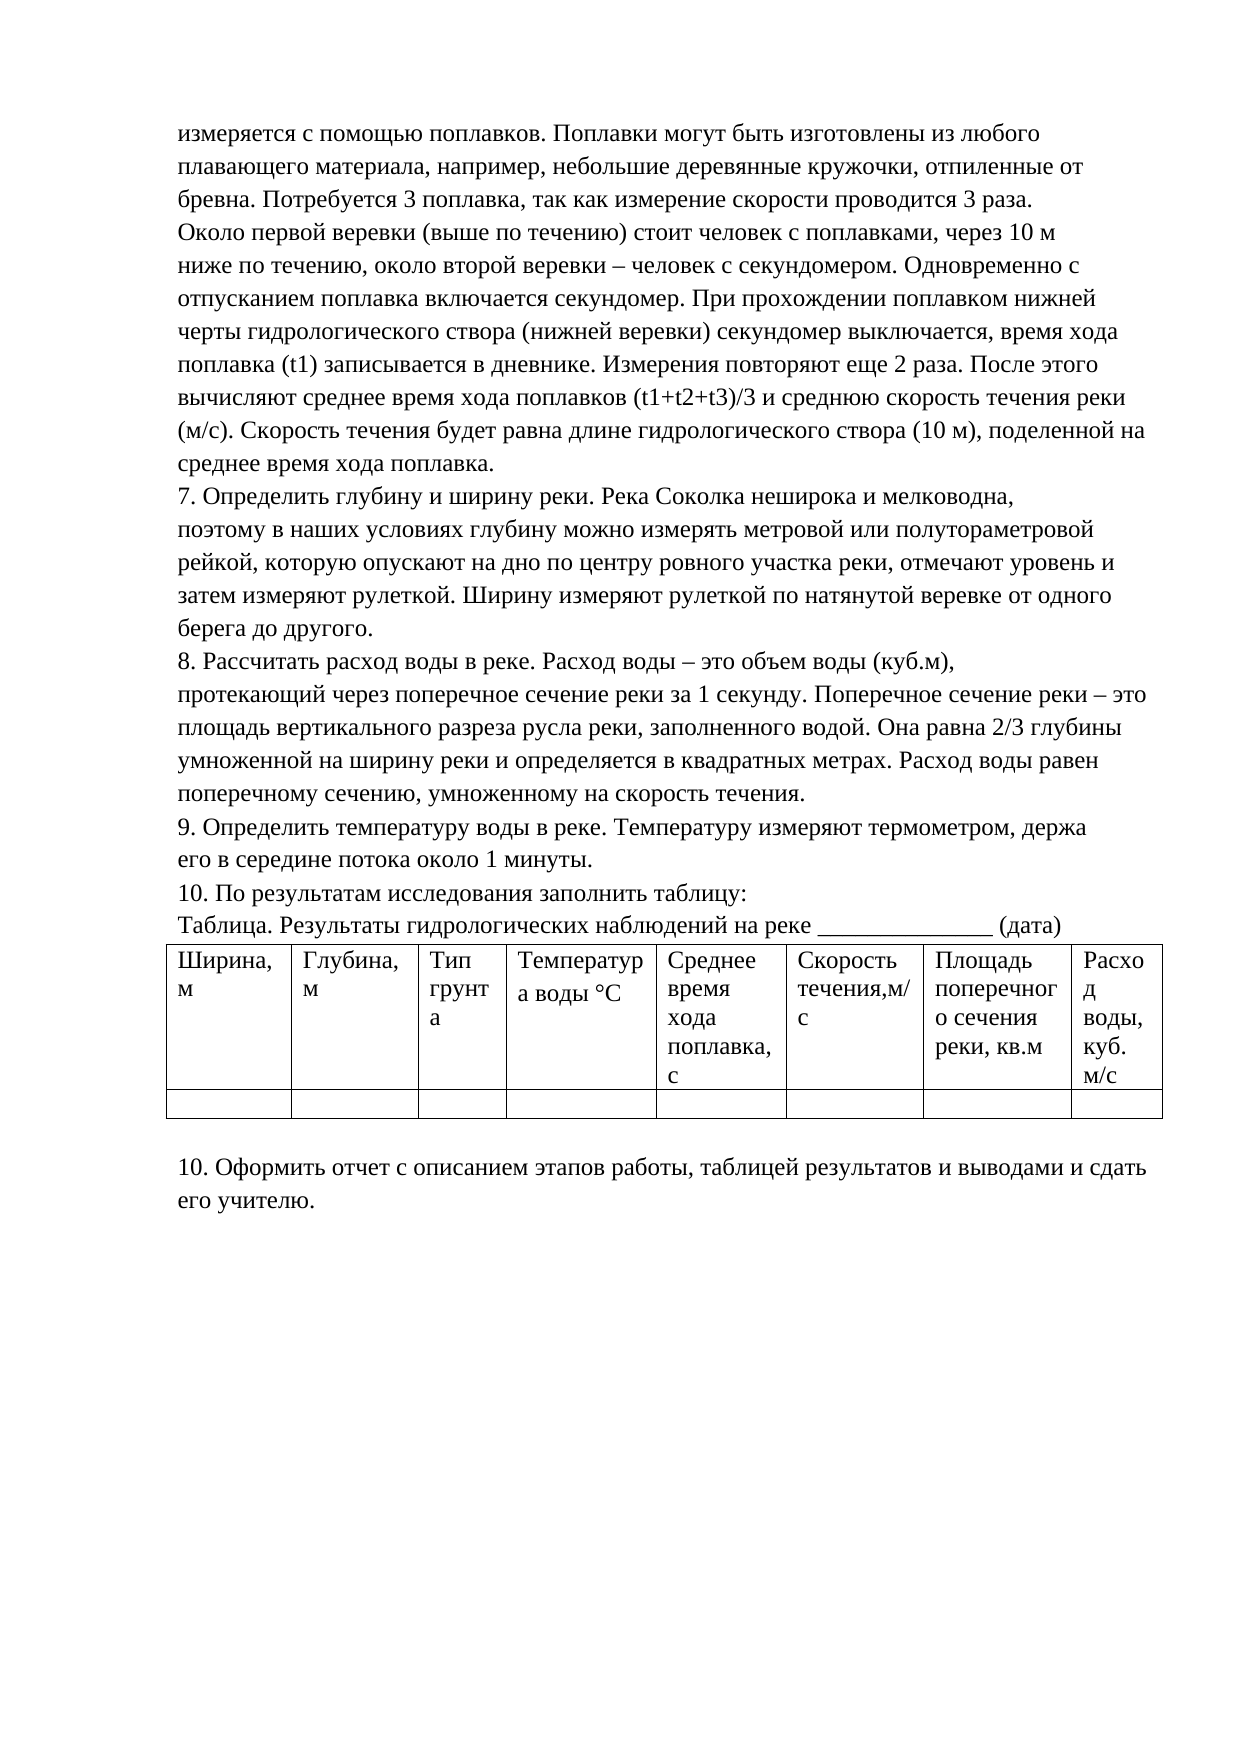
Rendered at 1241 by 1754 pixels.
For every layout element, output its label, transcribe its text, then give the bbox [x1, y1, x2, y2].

text 10. Оформить отчет с описанием этапов работы, таблицей результатов и выводами и сдать его учителю. [177, 1152, 1152, 1214]
table_header Глубина,м [292, 945, 418, 1088]
text его в середине потока около 1 минуты. [177, 844, 1152, 873]
table_header Среднее время хода поплавка,с [657, 945, 786, 1088]
text измеряется с помощью поплавков. Поплавки могут быть изготовлены из любого плавающего материала, например, небольшие деревянные кружочки, отпиленные от бревна. Потребуется 3 поплавка, так как измерение скорости проводится 3 раза. [177, 118, 1152, 213]
text ниже по течению, около второй веревки – человек с секундомером. Одновременно с [177, 250, 1152, 279]
table_cell [507, 1090, 656, 1118]
table_header Тип грунта [419, 945, 506, 1088]
table_header Ширина,м [167, 945, 291, 1088]
text протекающий через поперечное сечение реки за 1 секунду. Поперечное сечение реки – это [177, 679, 1152, 708]
text Около первой веревки (выше по течению) стоит человек с поплавками, через 10 м [177, 217, 1152, 246]
table_cell [924, 1090, 1071, 1118]
table_cell [292, 1090, 418, 1118]
table_header Скорость течения,м/с [787, 945, 923, 1088]
text поэтому в наших условиях глубину можно измерять метровой или полутораметровой [177, 514, 1152, 543]
table_cell [167, 1090, 291, 1118]
table_cell [787, 1090, 923, 1118]
text 7. Определить глубину и ширину реки. Река Соколка неширока и мелководна, [177, 481, 1152, 510]
table_cell [657, 1090, 786, 1118]
text площадь вертикального разреза русла реки, заполненного водой. Она равна 2/3 глубины [177, 712, 1152, 741]
text рейкой, которую опускают на дно по центру ровного участка реки, отмечают уровень и затем измеряют рулеткой. Ширину измеряют рулеткой по натянутой веревке от одного берега до другого. [177, 547, 1152, 642]
text Таблица. Результаты гидрологических наблюдений на реке ______________ (дата) [177, 911, 1152, 939]
table_header Температура воды °С [507, 945, 656, 1088]
table_header Площадь поперечного сечения реки, кв.м [924, 945, 1071, 1088]
text умноженной на ширину реки и определяется в квадратных метрах. Расход воды равен [177, 746, 1152, 774]
text отпусканием поплавка включается секундомер. При прохождении поплавком нижней черты гидрологического створа (нижней веревки) секундомер выключается, время хода поплавка (t1) записывается в дневнике. Измерения повторяют еще 2 раза. После этого вычисляют среднее время хода поплавков (t1+t2+t3)/3 и среднюю скорость течения реки (м/с). Скорость течения будет равна длине гидрологического створа (10 м), поделенной на среднее время хода поплавка. [177, 283, 1152, 477]
table_cell [1072, 1090, 1162, 1118]
table_header Расход воды, куб. м/с [1072, 945, 1162, 1088]
text поперечному сечению, умноженному на скорость течения. [177, 778, 1152, 807]
text 9. Определить температуру воды в реке. Температуру измеряют термометром, держа [177, 812, 1152, 840]
text 8. Рассчитать расход воды в реке. Расход воды – это объем воды (куб.м), [177, 646, 1152, 675]
table_cell [419, 1090, 506, 1118]
text 10. По результатам исследования заполнить таблицу: [177, 878, 1152, 906]
